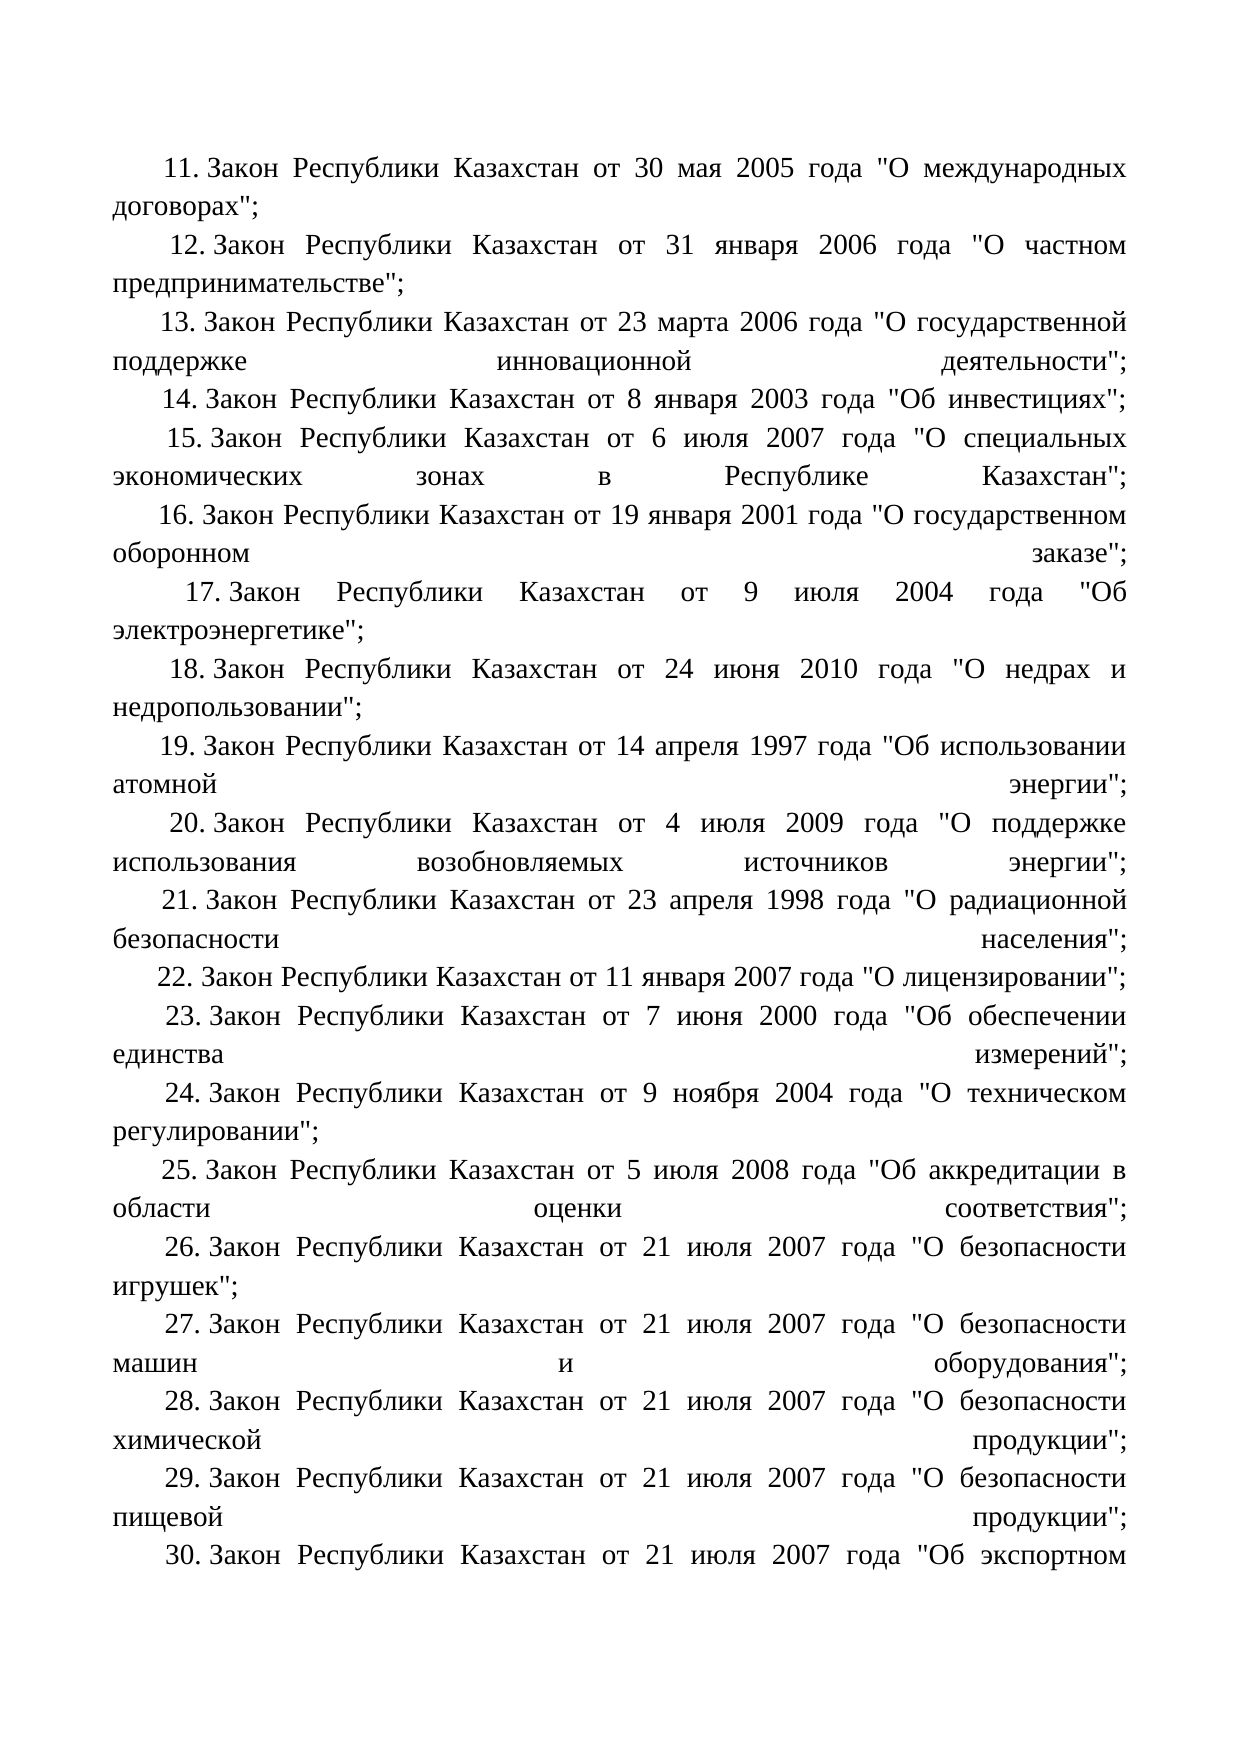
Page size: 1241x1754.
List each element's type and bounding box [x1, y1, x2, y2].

text [112, 150, 1128, 1571]
